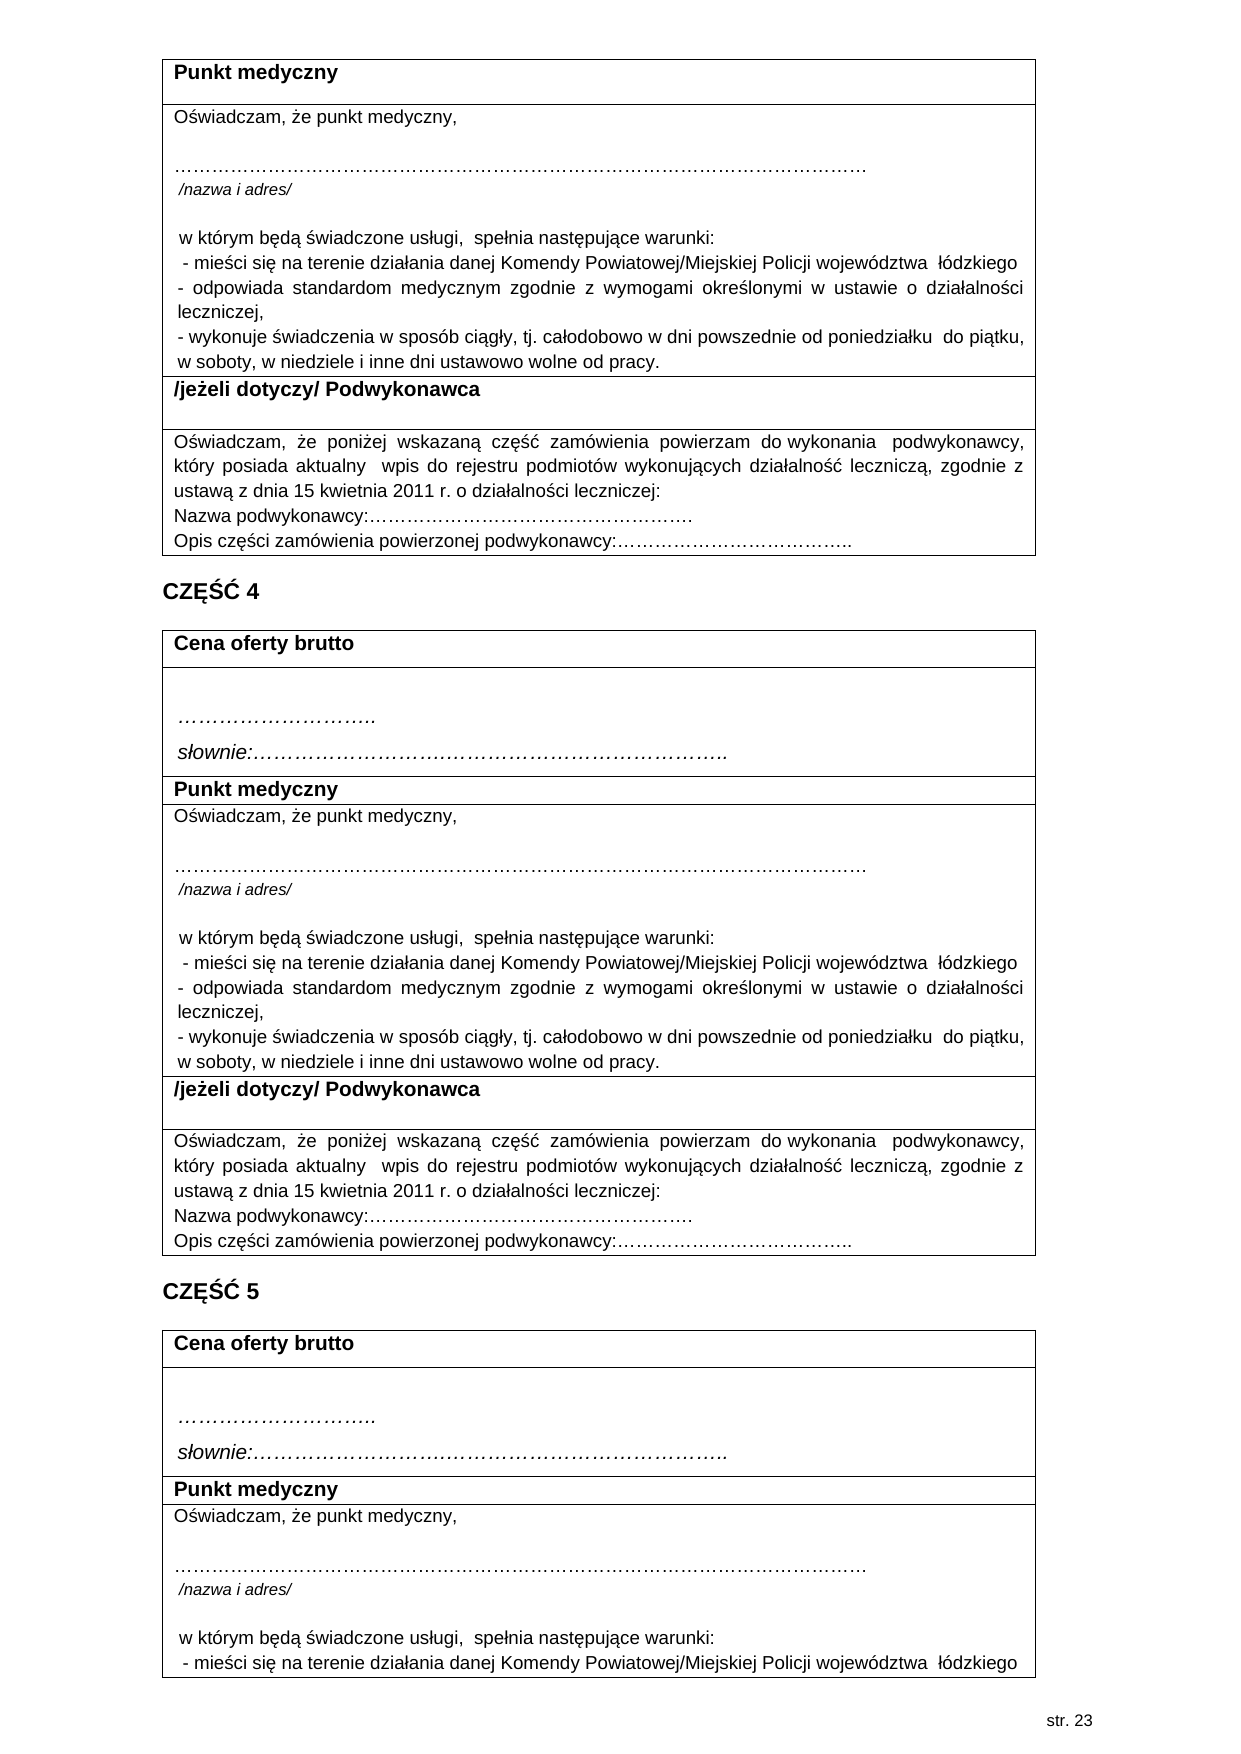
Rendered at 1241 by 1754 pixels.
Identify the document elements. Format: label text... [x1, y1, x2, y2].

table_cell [163, 1505, 1035, 1677]
table_cell Punkt medyczny [163, 60, 1035, 104]
table_cell Punkt medyczny [163, 1477, 1035, 1504]
text CZĘŚĆ 5 [162, 1278, 1090, 1304]
text CZĘŚĆ 4 [162, 578, 1090, 604]
table_header Cena oferty brutto [163, 631, 1035, 667]
table_header Cena oferty brutto [163, 1331, 1035, 1367]
table_cell /jeżeli dotyczy/ Podwykonawca [163, 377, 1035, 429]
table_cell Punkt medyczny [163, 777, 1035, 804]
table_cell /jeżeli dotyczy/ Podwykonawca [163, 1077, 1035, 1129]
table_cell ……………………….. słownie:……………………….………………………………….. [163, 1368, 1035, 1476]
table_cell ……………………….. słownie:……………………….………………………………….. [163, 668, 1035, 776]
